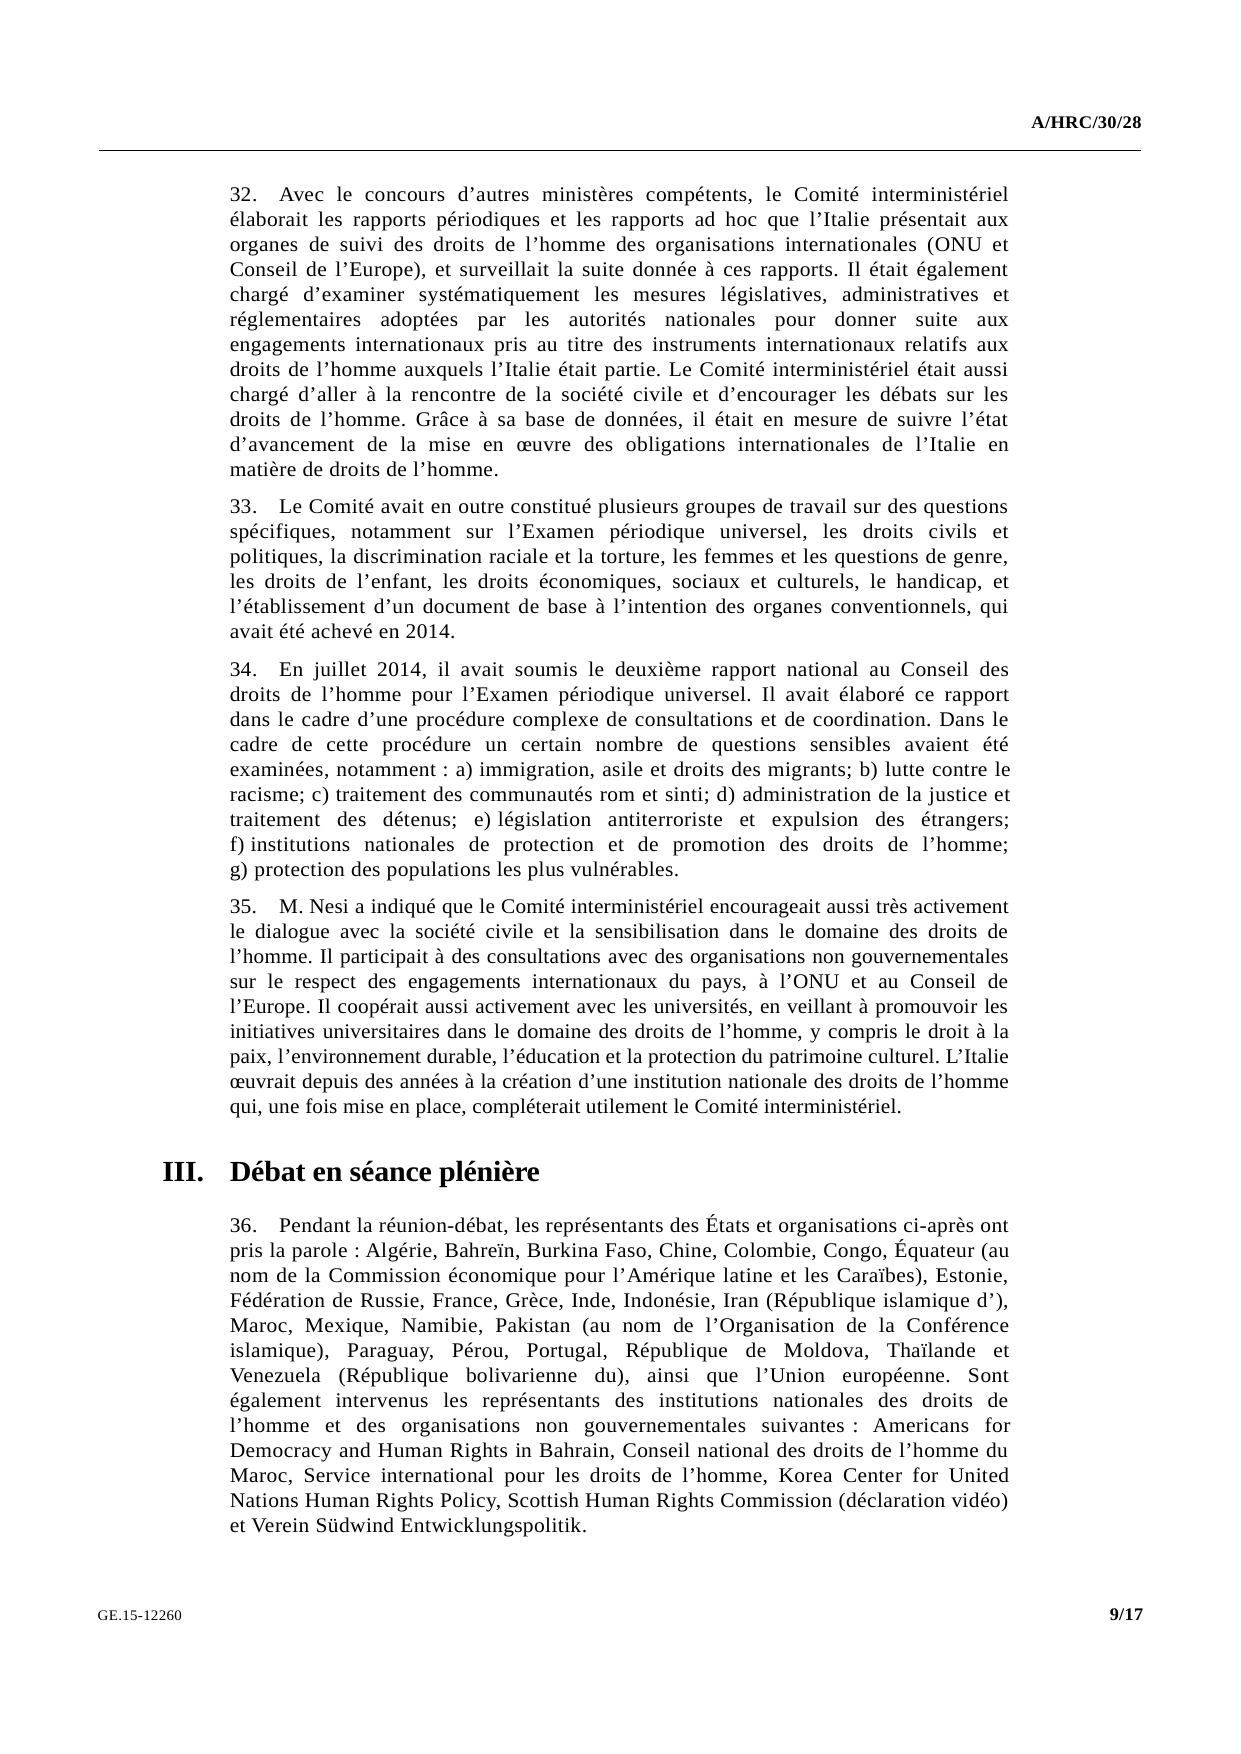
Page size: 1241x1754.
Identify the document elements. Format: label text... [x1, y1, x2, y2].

list Pendant la réunion-débat, les représentants des États et organisations ci-après ont pris la parole : Algérie, Bahreïn, Burkina Faso, Chine, Colombie, Congo, Équateur (au nom de la Commission économique pour l’Amérique latine et les Caraïbes), Estonie, Fédération de Russie, France, Grèce, Inde, Indonésie, Iran (République islamique d’), Maroc, Mexique, Namibie, Pakistan (au nom de l’Organisation de la Conférence islamique), Paraguay, Pérou, Portugal, République de Moldova, Thaïlande et Venezuela (République bolivarienne du), ainsi que l’Union européenne. Sont également intervenus les représentants des institutions nationales des droits de l’homme et des organisations non gouvernementales suivantes : Americans for Democracy and Human Rights in Bahrain, Conseil national des droits de l’homme du Maroc, Service international pour les droits de l’homme, Korea Center for United Nations Human Rights Policy, Scottish Human Rights Commission (déclaration vidéo) et Verein Südwind Entwicklungspolitik. [229, 1213, 1011, 1538]
list M. Nesi a indiqué que le Comité interministériel encourageait aussi très activement le dialogue avec la société civile et la sensibilisation dans le domaine des droits de l’homme. Il participait à des consultations avec des organisations non gouvernementales sur le respect des engagements internationaux du pays, à l’ONU et au Conseil de l’Europe. Il coopérait aussi activement avec les universités, en veillant à promouvoir les initiatives universitaires dans le domaine des droits de l’homme, y compris le droit à la paix, l’environnement durable, l’éducation et la protection du patrimoine culturel. L’Italie œuvrait depuis des années à la création d’une institution nationale des droits de l’homme qui, une fois mise en place, compléterait utilement le Comité interministériel. [229, 894, 1011, 1119]
list Le Comité avait en outre constitué plusieurs groupes de travail sur des questions spécifiques, notamment sur l’Examen périodique universel, les droits civils et politiques, la discrimination raciale et la torture, les femmes et les questions de genre, les droits de l’enfant, les droits économiques, sociaux et culturels, le handicap, et l’établissement d’un document de base à l’intention des organes conventionnels, qui avait été achevé en 2014. [229, 494, 1011, 644]
list En juillet 2014, il avait soumis le deuxième rapport national au Conseil des droits de l’homme pour l’Examen périodique universel. Il avait élaboré ce rapport dans le cadre d’une procédure complexe de consultations et de coordination. Dans le cadre de cette procédure un certain nombre de questions sensibles avaient été examinées, notamment : a) immigration, asile et droits des migrants; b) lutte contre le racisme; c) traitement des communautés rom et sinti; d) administration de la justice et traitement des détenus; e) législation antiterroriste et expulsion des étrangers; f) institutions nationales de protection et de promotion des droits de l’homme; g) protection des populations les plus vulnérables. [229, 656, 1011, 881]
list Avec le concours d’autres ministères compétents, le Comité interministériel élaborait les rapports périodiques et les rapports ad hoc que l’Italie présentait aux organes de suivi des droits de l’homme des organisations internationales (ONU et Conseil de l’Europe), et surveillait la suite donnée à ces rapports. Il était également chargé d’examiner systématiquement les mesures législatives, administratives et réglementaires adoptées par les autorités nationales pour donner suite aux engagements internationaux pris au titre des instruments internationaux relatifs aux droits de l’homme auxquels l’Italie était partie. Le Comité interministériel était aussi chargé d’aller à la rencontre de la société civile et d’encourager les débats sur les droits de l’homme. Grâce à sa base de données, il était en mesure de suivre l’état d’avancement de la mise en œuvre des obligations internationales de l’Italie en matière de droits de l’homme. [229, 181, 1011, 481]
text III. Débat en séance plénière [97, 1156, 1011, 1188]
